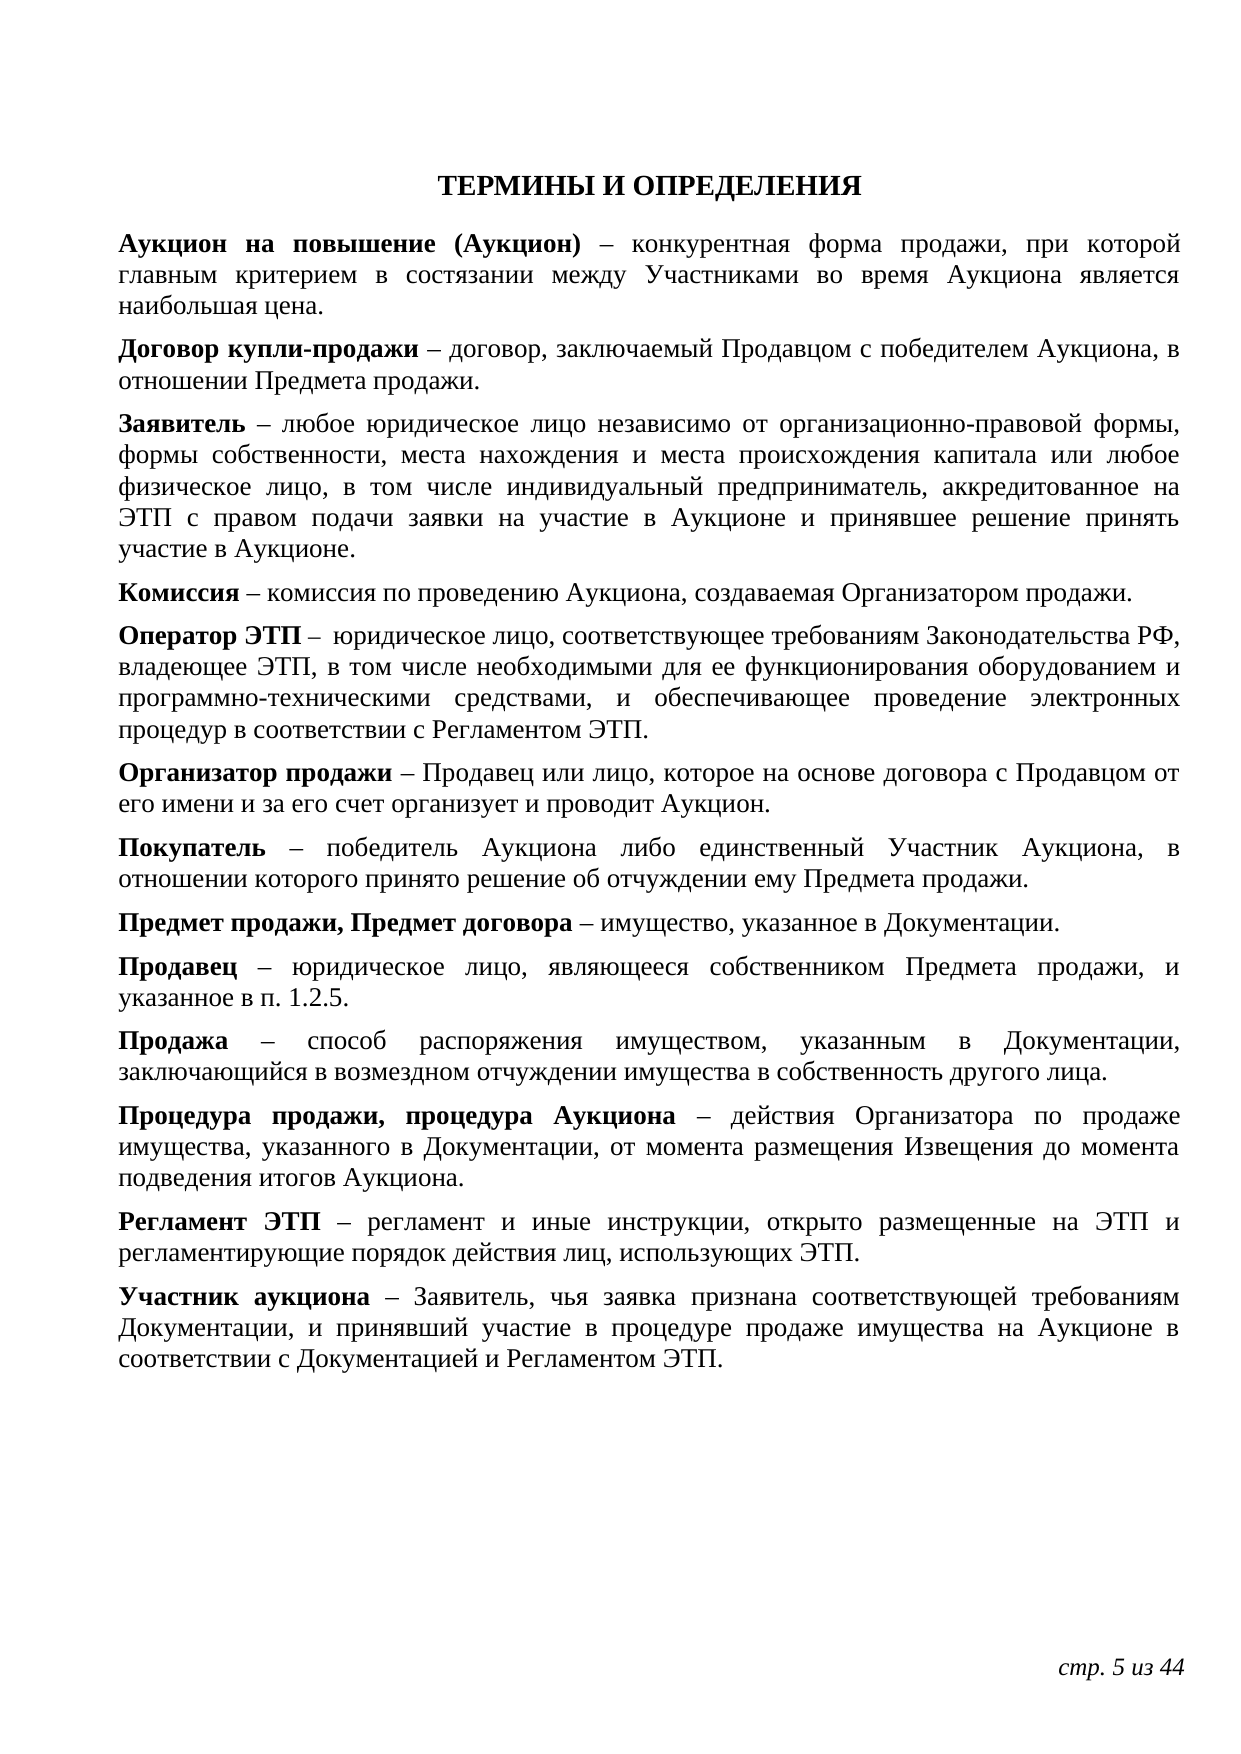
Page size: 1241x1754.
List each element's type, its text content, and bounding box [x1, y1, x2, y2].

text Аукцион на повышение (Аукцион) – конкурентная форма продажи, при которой главным критерием в состязании между Участниками во время Аукциона является наибольшая цена. [118, 227, 1181, 320]
text Продавец – юридическое лицо, являющееся собственником Предмета продажи, и указанное в п. 1.2.5. [118, 949, 1181, 1012]
text Процедура продажи, процедура Аукциона – действия Организатора по продаже имущества, указанного в Документации, от момента размещения Извещения до момента подведения итогов Аукциона. [118, 1099, 1181, 1193]
text Договор купли-продажи – договор, заключаемый Продавцом с победителем Аукциона, в отношении Предмета продажи. [118, 333, 1181, 395]
subtitle ТЕРМИНЫ И ОПРЕДЕЛЕНИЯ [118, 168, 1181, 202]
text Участник аукциона – Заявитель, чья заявка признана соответствующей требованиям Документации, и принявший участие в процедуре продаже имущества на Аукционе в соответствии с Документацией и Регламентом ЭТП. [118, 1280, 1181, 1373]
text Оператор ЭТП – юридическое лицо, соответствующее требованиям Законодательства РФ, владеющее ЭТП, в том числе необходимыми для ее функционирования оборудованием и программно-техническими средствами, и обеспечивающее проведение электронных процедур в соответствии с Регламентом ЭТП. [118, 619, 1181, 744]
text Предмет продажи, Предмет договора – имущество, указанное в Документации. [118, 906, 1181, 937]
text Организатор продажи – Продавец или лицо, которое на основе договора с Продавцом от его имени и за его счет организует и проводит Аукцион. [118, 756, 1181, 819]
text Регламент ЭТП – регламент и иные инструкции, открыто размещенные на ЭТП и регламентирующие порядок действия лиц, использующих ЭТП. [118, 1205, 1181, 1267]
text Покупатель – победитель Аукциона либо единственный Участник Аукциона, в отношении которого принято решение об отчуждении ему Предмета продажи. [118, 831, 1181, 893]
text Заявитель – любое юридическое лицо независимо от организационно-правовой формы, формы собственности, места нахождения и места происхождения капитала или любое физическое лицо, в том числе индивидуальный предприниматель, аккредитованное на ЭТП с правом подачи заявки на участие в Аукционе и принявшее решение принять участие в Аукционе. [118, 407, 1181, 563]
text Продажа – способ распоряжения имуществом, указанным в Документации, заключающийся в возмездном отчуждении имущества в собственность другого лица. [118, 1024, 1181, 1087]
text Комиссия – комиссия по проведению Аукциона, создаваемая Организатором продажи. [118, 576, 1181, 607]
